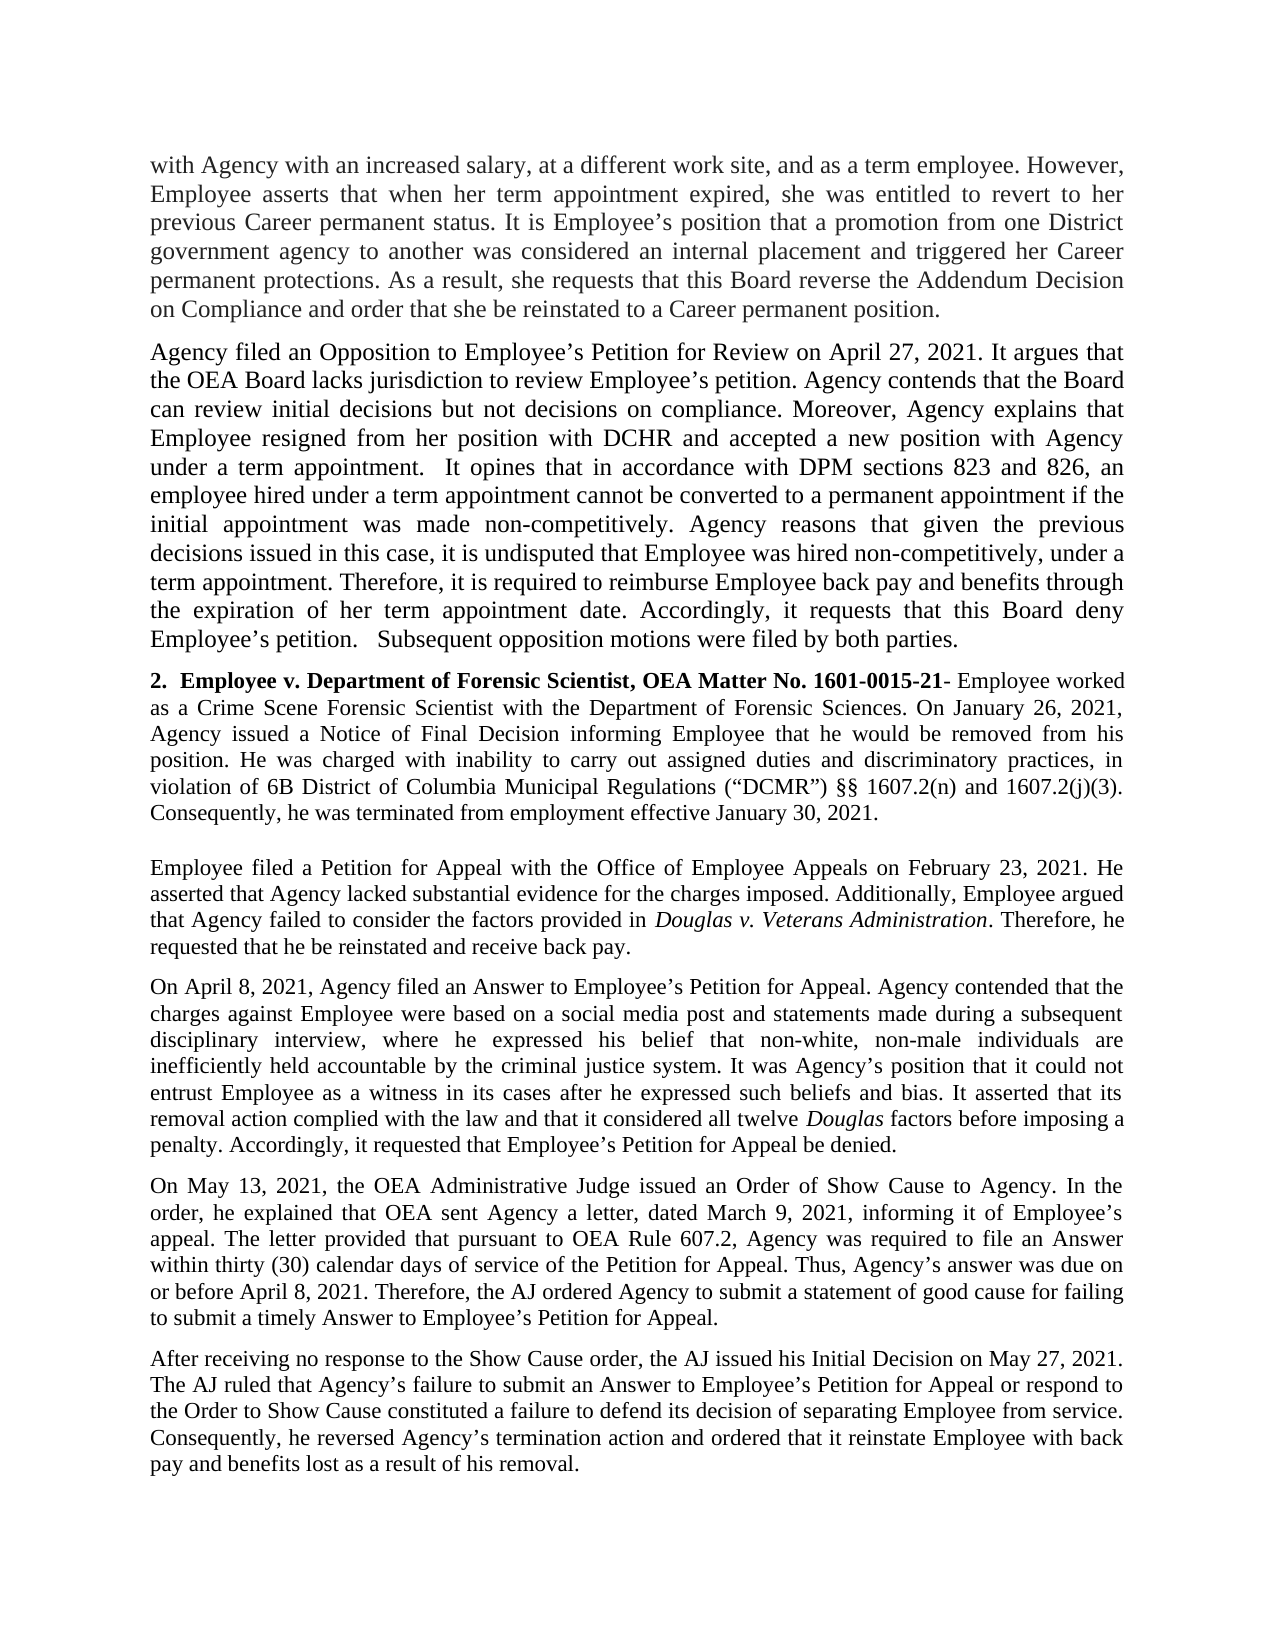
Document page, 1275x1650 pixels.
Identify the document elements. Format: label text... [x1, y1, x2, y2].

text Agency filed an Opposition to Employee’s Petition for Review on April 27, 2021. It argues that the OEA Board lacks jurisdiction to review Employee’s petition. Agency contends that the Board can review initial decisions but not decisions on compliance. Moreover, Agency explains that Employee resigned from her position with DCHR and accepted a new position with Agency under a term appointment. It opines that in accordance with DPM sections 823 and 826, an employee hired under a term appointment cannot be converted to a permanent appointment if the initial appointment was made non-competitively. Agency reasons that given the previous decisions issued in this case, it is undisputed that Employee was hired non-competitively, under a term appointment. Therefore, it is required to reimburse Employee back pay and benefits through the expiration of her term appointment date. Accordingly, it requests that this Board deny Employee’s petition. Subsequent opposition motions were filed by both parties. [150, 337, 1125, 653]
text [150, 150, 1125, 322]
text 2. Employee v. Department of Forensic Scientist, OEA Matter No. 1601-0015-21- Employee worked as a Crime Scene Forensic Scientist with the Department of Forensic Sciences. On January 26, 2021, Agency issued a Notice of Final Decision informing Employee that he would be removed from his position. He was charged with inability to carry out assigned duties and discriminatory practices, in violation of 6B District of Columbia Municipal Regulations (“DCMR”) §§ 1607.2(n) and 1607.2(j)(3). Consequently, he was terminated from employment effective January 30, 2021. [150, 667, 1125, 826]
text On May 13, 2021, the OEA Administrative Judge issued an Order of Show Cause to Agency. In the order, he explained that OEA sent Agency a letter, dated March 9, 2021, informing it of Employee’s appeal. The letter provided that pursuant to OEA Rule 607.2, Agency was required to file an Answer within thirty (30) calendar days of service of the Petition for Appeal. Thus, Agency’s answer was due on or before April 8, 2021. Therefore, the AJ ordered Agency to submit a statement of good cause for failing to submit a timely Answer to Employee’s Petition for Appeal. [150, 1172, 1125, 1330]
text On April 8, 2021, Agency filed an Answer to Employee’s Petition for Appeal. Agency contended that the charges against Employee were based on a social media post and statements made during a subsequent disciplinary interview, where he expressed his belief that non-white, non-male individuals are inefficiently held accountable by the criminal justice system. It was Agency’s position that it could not entrust Employee as a witness in its cases after he expressed such beliefs and bias. It asserted that its removal action complied with the law and that it considered all twelve Douglas factors before imposing a penalty. Accordingly, it requested that Employee’s Petition for Appeal be denied. [150, 973, 1125, 1158]
text After receiving no response to the Show Cause order, the AJ issued his Initial Decision on May 27, 2021. The AJ ruled that Agency’s failure to submit an Answer to Employee’s Petition for Appeal or respond to the Order to Show Cause constituted a failure to defend its decision of separating Employee from service. Consequently, he reversed Agency’s termination action and ordered that it reinstate Employee with back pay and benefits lost as a result of his removal. [150, 1345, 1125, 1477]
text Employee filed a Petition for Appeal with the Office of Employee Appeals on February 23, 2021. He asserted that Agency lacked substantial evidence for the charges imposed. Additionally, Employee argued that Agency failed to consider the factors provided in Douglas v. Veterans Administration. Therefore, he requested that he be reinstated and receive back pay. [150, 854, 1125, 959]
